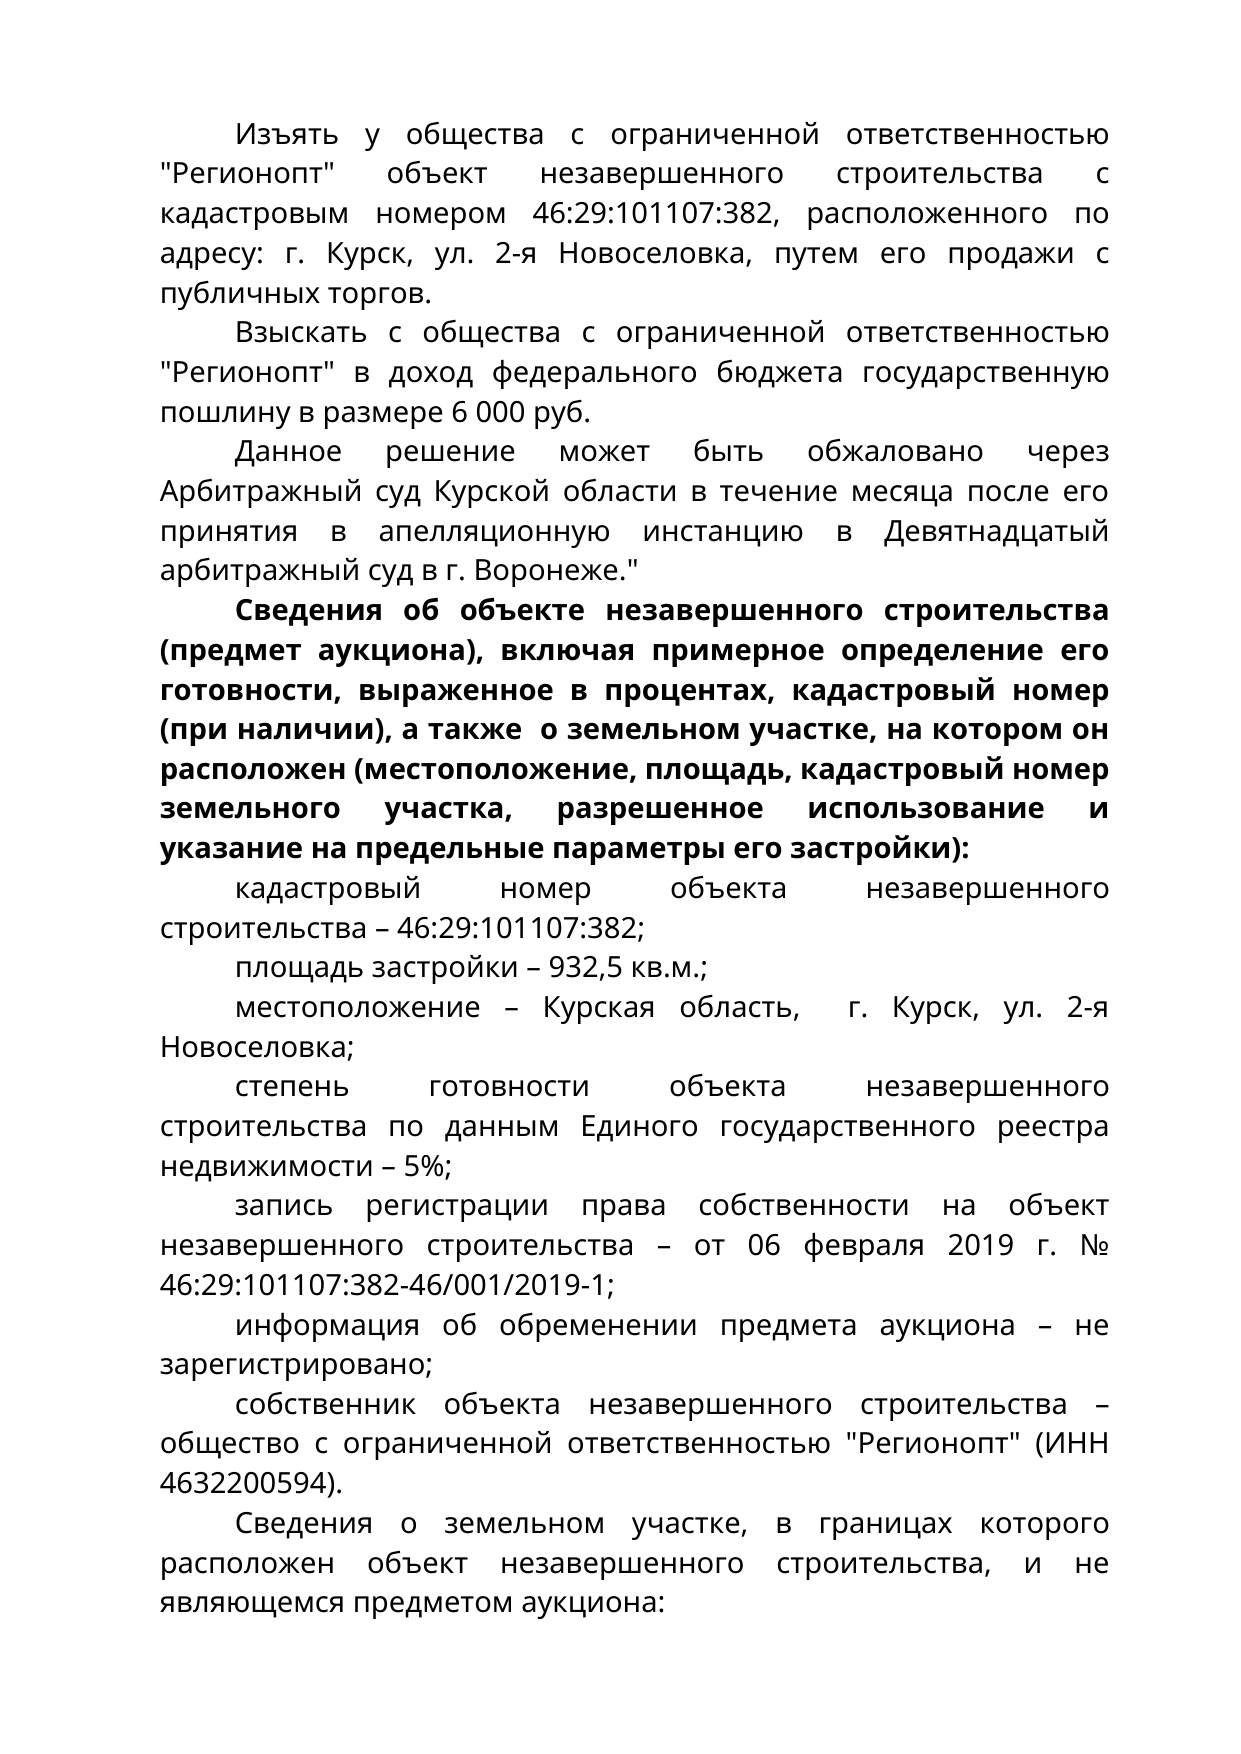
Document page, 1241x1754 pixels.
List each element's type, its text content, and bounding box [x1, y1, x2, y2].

text Сведения об объекте незавершенного строительства (предмет аукциона), включая примерное определение его готовности, выраженное в процентах, кадастровый номер (при наличии), а также о земельном участке, на котором он расположен (местоположение, площадь, кадастровый номер земельного участка, разрешенное использование и указание на предельные параметры его застройки): [159, 589, 1110, 867]
text собственник объекта незавершенного строительства – общество с ограниченной ответственностью "Регионопт" (ИНН 4632200594). [159, 1383, 1110, 1502]
text кадастровый номер объекта незавершенного строительства – 46:29:101107:382; [159, 867, 1110, 947]
text площадь застройки – 932,5 кв.м.; [159, 947, 1110, 986]
text информация об обременении предмета аукциона – не зарегистрировано; [159, 1304, 1110, 1383]
text степень готовности объекта незавершенного строительства по данным Единого государственного реестра недвижимости – 5%; [159, 1066, 1110, 1185]
text Сведения о земельном участке, в границах которого расположен объект незавершенного строительства, и не являющемся предметом аукциона: [159, 1502, 1110, 1621]
text Взыскать с общества с ограниченной ответственностью "Регионопт" в доход федерального бюджета государственную пошлину в размере 6 000 руб. [159, 312, 1110, 431]
text Изъять у общества с ограниченной ответственностью "Регионопт" объект незавершенного строительства с кадастровым номером 46:29:101107:382, расположенного по адресу: г. Курск, ул. 2-я Новоселовка, путем его продажи с публичных торгов. [159, 113, 1110, 312]
text Данное решение может быть обжаловано через Арбитражный суд Курской области в течение месяца после его принятия в апелляционную инстанцию в Девятнадцатый арбитражный суд в г. Воронеже." [159, 431, 1110, 589]
text местоположение – Курская область, г. Курск, ул. 2-я Новоселовка; [159, 986, 1110, 1066]
text запись регистрации права собственности на объект незавершенного строительства – от 06 февраля 2019 г. № 46:29:101107:382-46/001/2019-1; [159, 1185, 1110, 1304]
